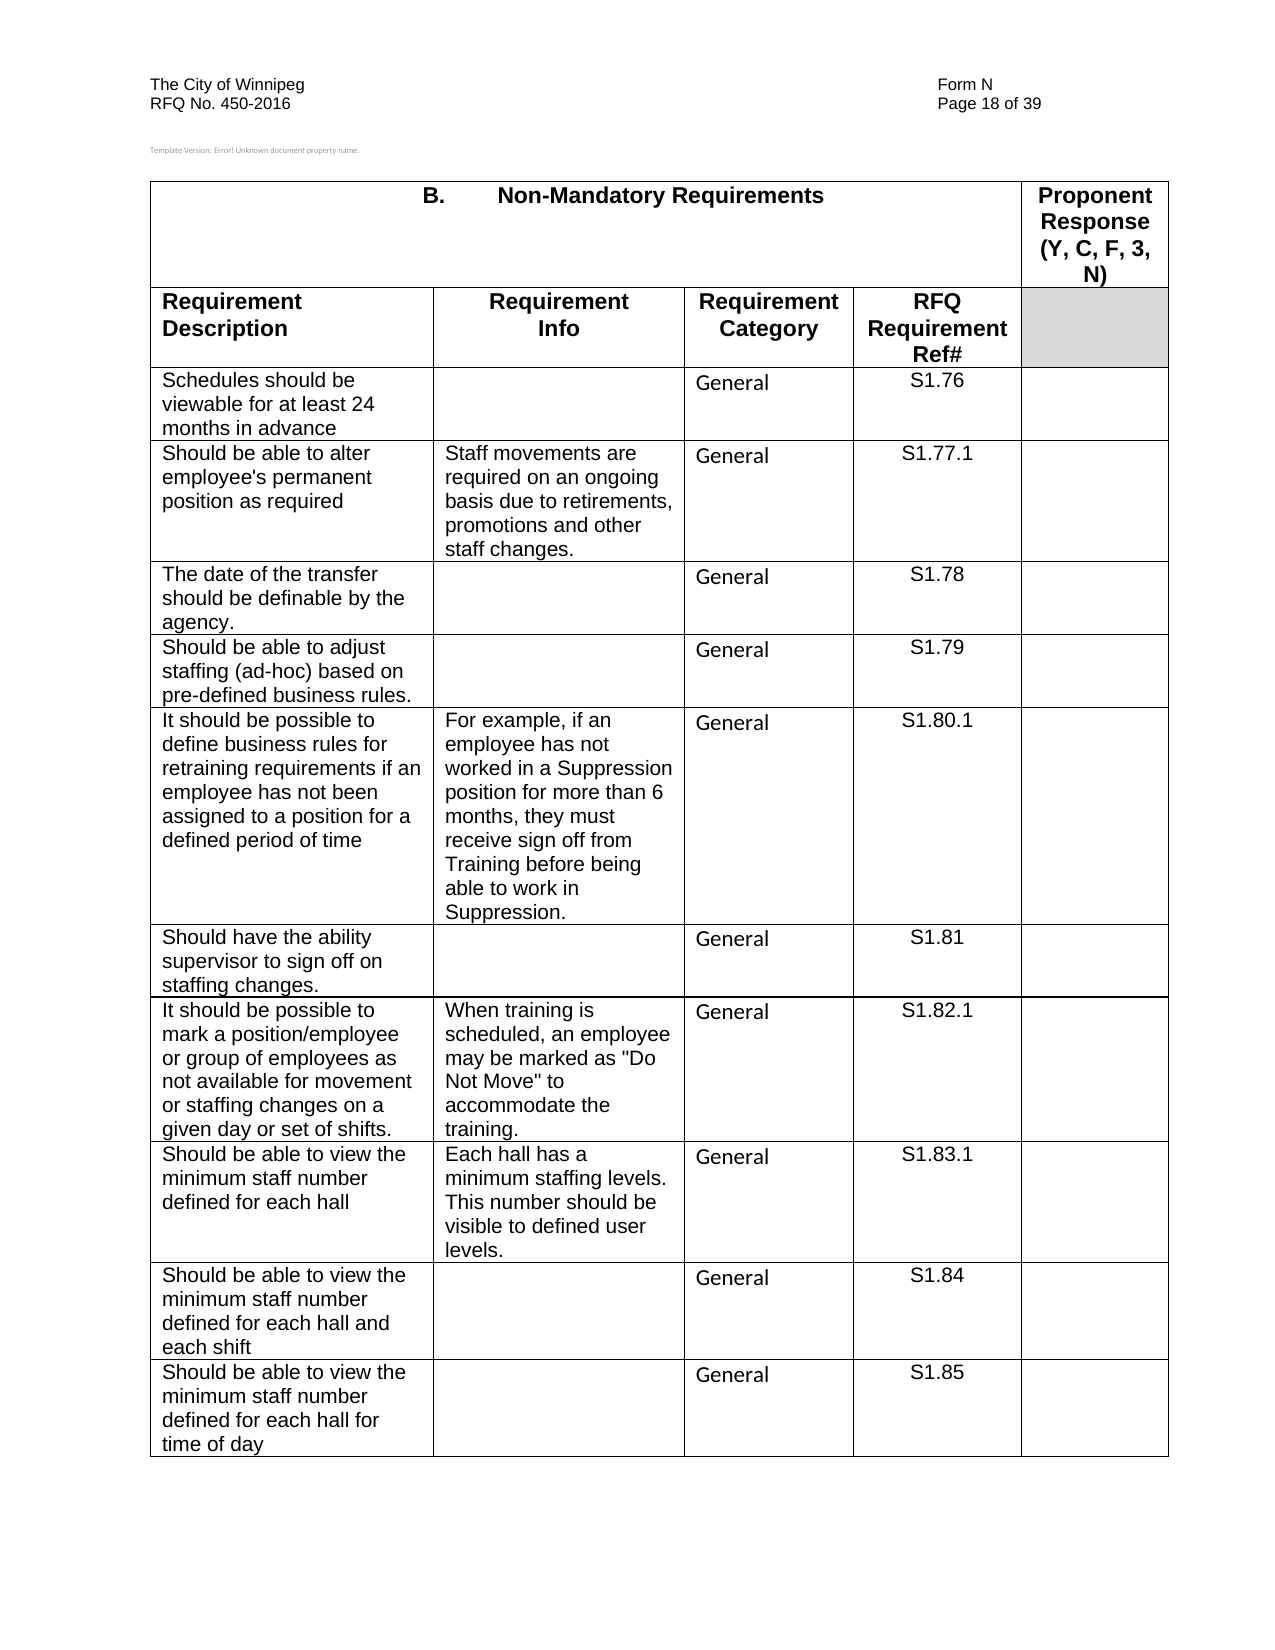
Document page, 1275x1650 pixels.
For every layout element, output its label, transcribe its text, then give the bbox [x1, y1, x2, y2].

table_cell Should be able to view the minimum staff number defined for each hall and each shift [151, 1263, 433, 1359]
table_cell The date of the transfer should be definable by the agency. [151, 562, 433, 634]
table_cell Requirement Info [434, 288, 684, 367]
table_cell [434, 1360, 684, 1456]
table_cell Should be able to alter employee's permanent position as required [151, 441, 433, 561]
table_cell General [685, 998, 853, 1141]
table_cell General [685, 1142, 853, 1262]
table_cell Requirement Description [151, 288, 433, 367]
table_cell [434, 635, 684, 707]
table_cell General [685, 562, 853, 634]
table_header B. Non-Mandatory Requirements [151, 182, 1021, 287]
table_cell S1.82.1 [854, 998, 1021, 1141]
table_cell Should be able to adjust staffing (ad-hoc) based on pre-defined business rules. [151, 635, 433, 707]
table_cell General [685, 1360, 853, 1456]
table_cell [1022, 1142, 1168, 1262]
table_cell [434, 368, 684, 440]
table_cell S1.76 [854, 368, 1021, 440]
table_cell [434, 562, 684, 634]
table_cell [1022, 368, 1168, 440]
table_cell S1.81 [854, 925, 1021, 996]
table_cell S1.78 [854, 562, 1021, 634]
table_cell [1022, 1360, 1168, 1456]
table_cell [1022, 1263, 1168, 1359]
table_cell General [685, 1263, 853, 1359]
table_cell S1.84 [854, 1263, 1021, 1359]
table_cell It should be possible to define business rules for retraining requirements if an employee has not been assigned to a position for a defined period of time [151, 708, 433, 923]
table_cell [1022, 998, 1168, 1141]
table_cell General [685, 925, 853, 996]
table_cell [1022, 708, 1168, 923]
table_cell General [685, 441, 853, 561]
table_cell It should be possible to mark a position/employee or group of employees as not available for movement or staffing changes on a given day or set of shifts. [151, 998, 433, 1141]
table_cell Should have the ability supervisor to sign off on staffing changes. [151, 925, 433, 996]
table_cell General [685, 635, 853, 707]
table_cell [434, 1263, 684, 1359]
table_cell Each hall has a minimum staffing levels. This number should be visible to defined user levels. [434, 1142, 684, 1262]
table_cell Staff movements are required on an ongoing basis due to retirements, promotions and other staff changes. [434, 441, 684, 561]
table_cell Should be able to view the minimum staff number defined for each hall [151, 1142, 433, 1262]
table_cell S1.80.1 [854, 708, 1021, 923]
table_cell Requirement Category [685, 288, 853, 367]
table_cell [1022, 288, 1168, 367]
table_cell [1022, 635, 1168, 707]
table_cell [434, 925, 684, 996]
table_cell S1.85 [854, 1360, 1021, 1456]
table_cell Schedules should be viewable for at least 24 months in advance [151, 368, 433, 440]
table_cell [1022, 441, 1168, 561]
table_cell S1.77.1 [854, 441, 1021, 561]
table_cell RFQ Requirement Ref# [854, 288, 1021, 367]
table_cell Should be able to view the minimum staff number defined for each hall for time of day [151, 1360, 433, 1456]
table_cell When training is scheduled, an employee may be marked as "Do Not Move" to accommodate the training. [434, 998, 684, 1141]
table_header Proponent Response (Y, C, F, 3, N) [1022, 182, 1168, 287]
table_cell S1.79 [854, 635, 1021, 707]
table_cell [1022, 925, 1168, 996]
table_cell S1.83.1 [854, 1142, 1021, 1262]
table_cell For example, if an employee has not worked in a Suppression position for more than 6 months, they must receive sign off from Training before being able to work in Suppression. [434, 708, 684, 923]
table_cell General [685, 368, 853, 440]
table_cell General [685, 708, 853, 923]
table_cell [1022, 562, 1168, 634]
